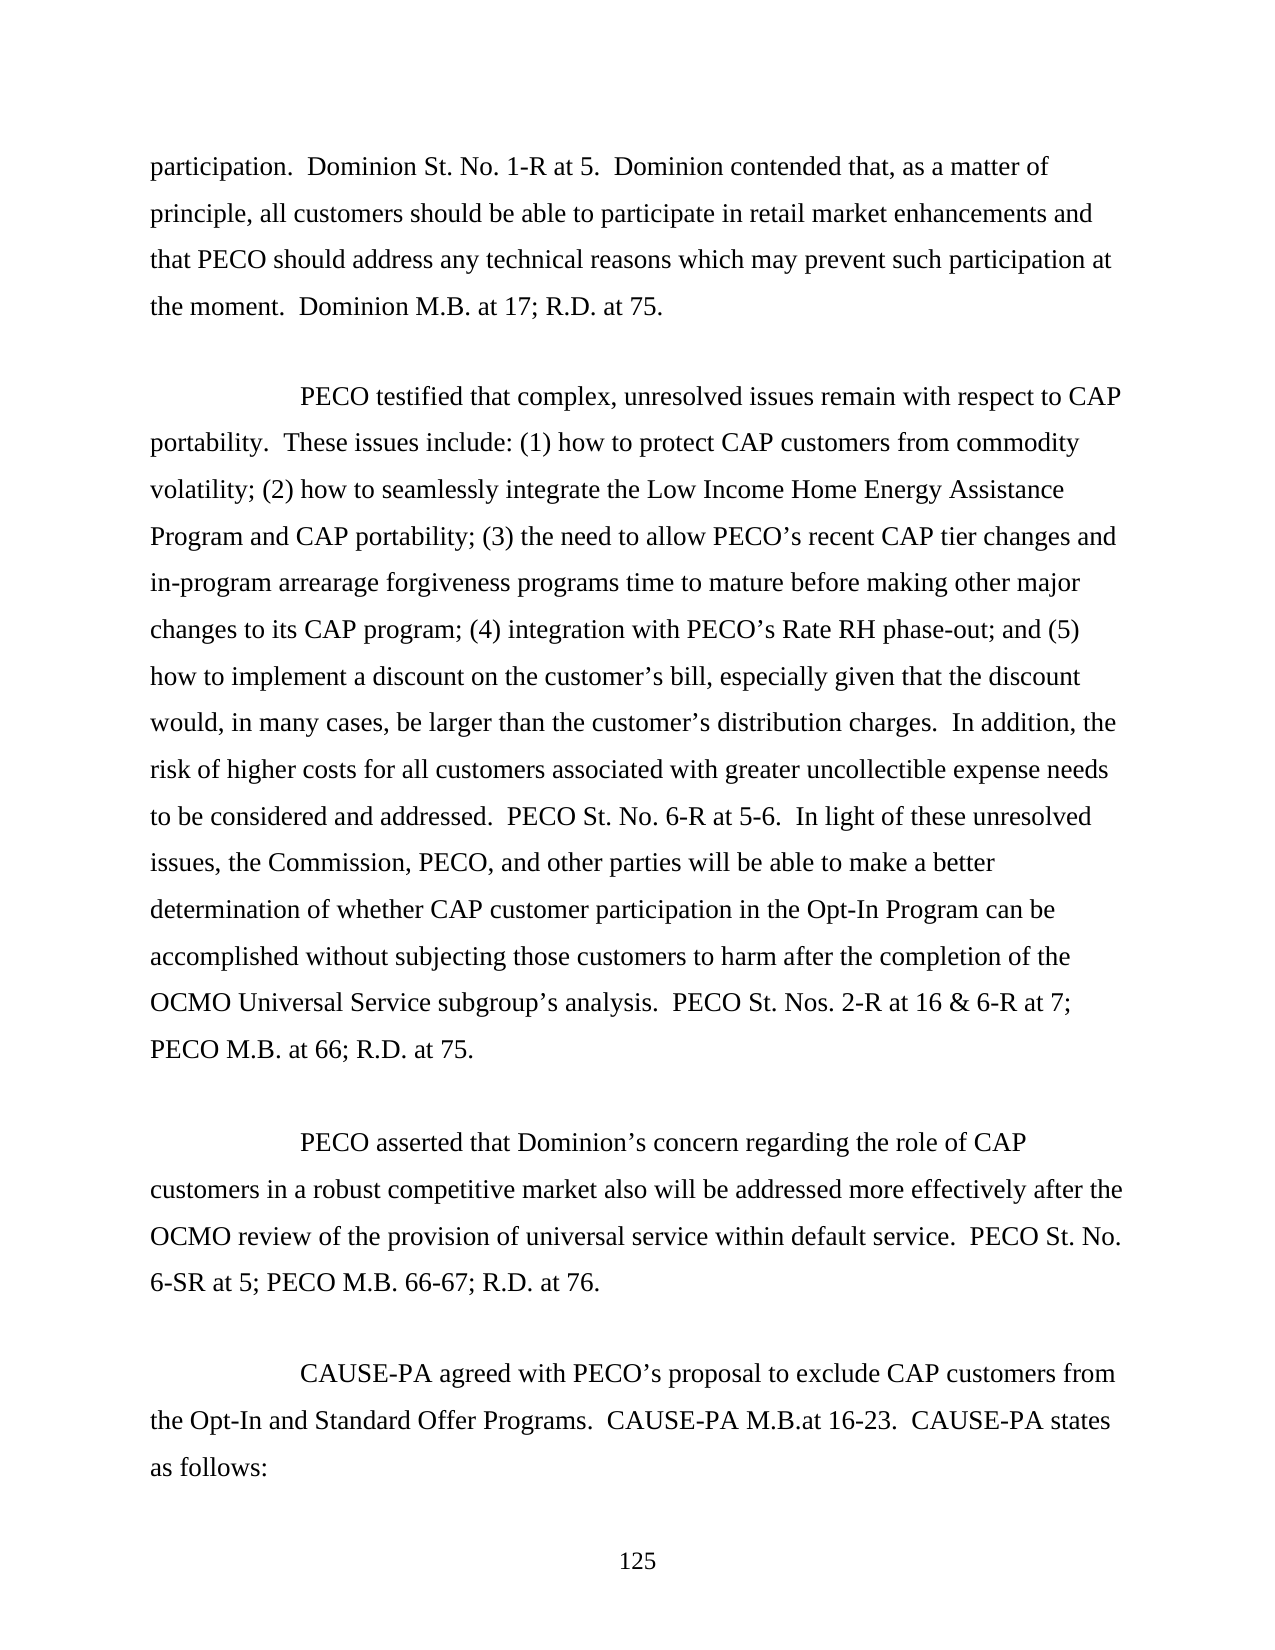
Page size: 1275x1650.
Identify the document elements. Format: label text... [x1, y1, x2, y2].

text PECO testified that complex, unresolved issues remain with respect to CAP portability. These issues include: (1) how to protect CAP customers from commodity volatility; (2) how to seamlessly integrate the Low Income Home Energy Assistance Program and CAP portability; (3) the need to allow PECO’s recent CAP tier changes and in-program arrearage forgiveness programs time to mature before making other major changes to its CAP program; (4) integration with PECO’s Rate RH phase-out; and (5) how to implement a discount on the customer’s bill, especially given that the discount would, in many cases, be larger than the customer’s distribution charges. In addition, the risk of higher costs for all customers associated with greater uncollectible expense needs to be considered and addressed. PECO St. No. 6-R at 5-6. In light of these unresolved issues, the Commission, PECO, and other parties will be able to make a better determination of whether CAP customer participation in the Opt-In Program can be accomplished without subjecting those customers to harm after the completion of the OCMO Universal Service subgroup’s analysis. PECO St. Nos. 2-R at 16 & 6-R at 7; PECO M.B. at 66; R.D. at 75. [150, 380, 1125, 1064]
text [150, 150, 1125, 321]
text CAUSE-PA agreed with PECO’s proposal to exclude CAP customers from the Opt-In and Standard Offer Programs. CAUSE-PA M.B.at 16-23. CAUSE-PA states as follows: [150, 1357, 1125, 1482]
text PECO asserted that Dominion’s concern regarding the role of CAP customers in a robust competitive market also will be addressed more effectively after the OCMO review of the provision of universal service within default service. PECO St. No. 6-SR at 5; PECO M.B. 66-67; R.D. at 76. [150, 1126, 1125, 1298]
